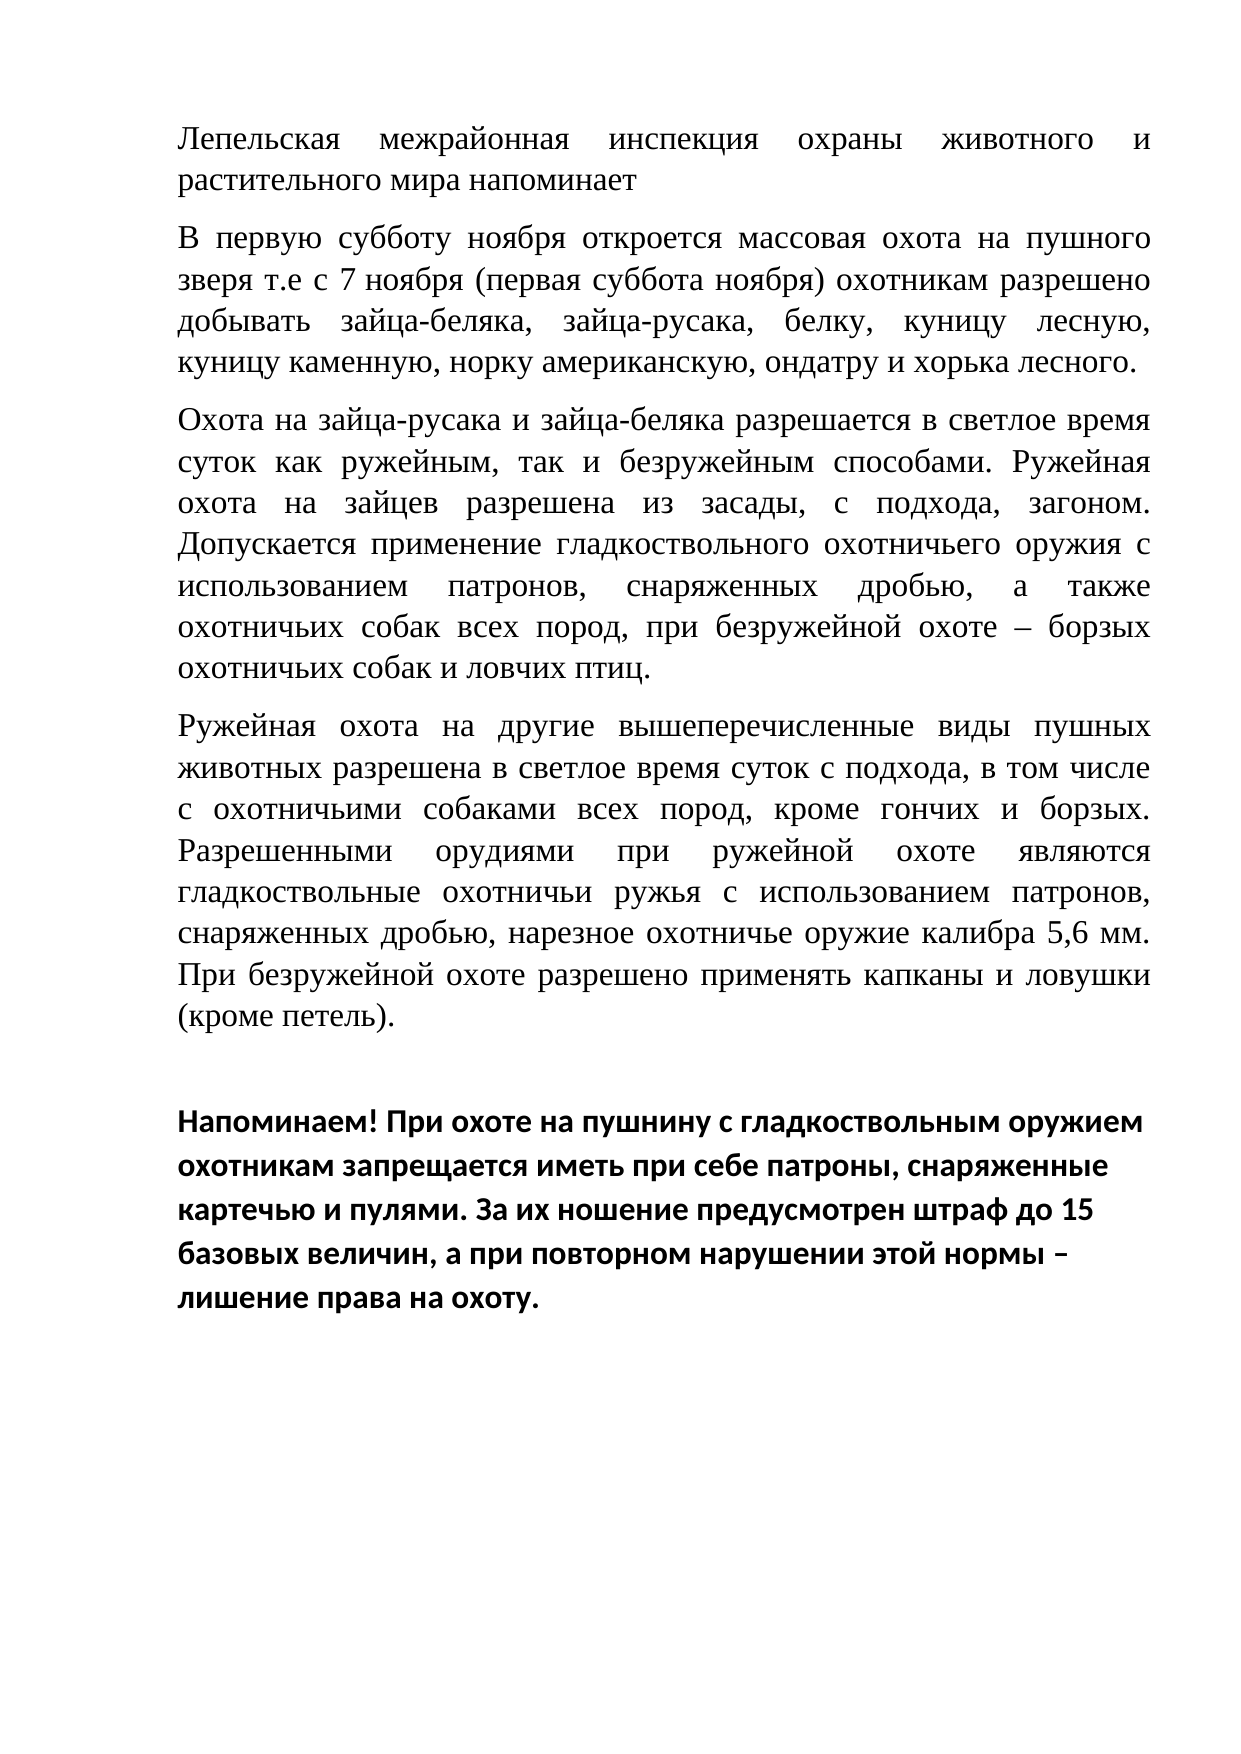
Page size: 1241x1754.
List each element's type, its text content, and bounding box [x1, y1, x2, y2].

text Ружейная охота на другие вышеперечисленные виды пушных животных разрешена в светлое время суток с подхода, в том числе с охотничьими собаками всех пород, кроме гончих и борзых. Разрешенными орудиями при ружейной охоте являются гладкоствольные охотничьи ружья с использованием патронов, снаряженных дробью, нарезное охотничье оружие калибра 5,6 мм. При безружейной охоте разрешено применять капканы и ловушки (кроме петель). [177, 706, 1152, 1033]
text Лепельская межрайонная инспекция охраны животного и растительного мира напоминает [177, 118, 1152, 198]
text В первую субботу ноября откроется массовая охота на пушного зверя т.е с 7 ноября (первая суббота ноября) охотникам разрешено добывать зайца-беляка, зайца-русака, белку, куницу лесную, куницу каменную, норку американскую, ондатру и хорька лесного. [177, 217, 1152, 380]
text Напоминаем! При охоте на пушнину с гладкоствольным оружием охотникам запрещается иметь при себе патроны, снаряженные картечью и пулями. За их ношение предусмотрен штраф до 15 базовых величин, а при повторном нарушении этой нормы – лишение права на охоту. [177, 1100, 1152, 1317]
text Охота на зайца-русака и зайца-беляка разрешается в светлое время суток как ружейным, так и безружейным способами. Ружейная охота на зайцев разрешена из засады, с подхода, загоном. Допускается применение гладкоствольного охотничьего оружия с использованием патронов, снаряженных дробью, а также охотничьих собак всех пород, при безружейной охоте – борзых охотничьих собак и ловчих птиц. [177, 399, 1152, 686]
